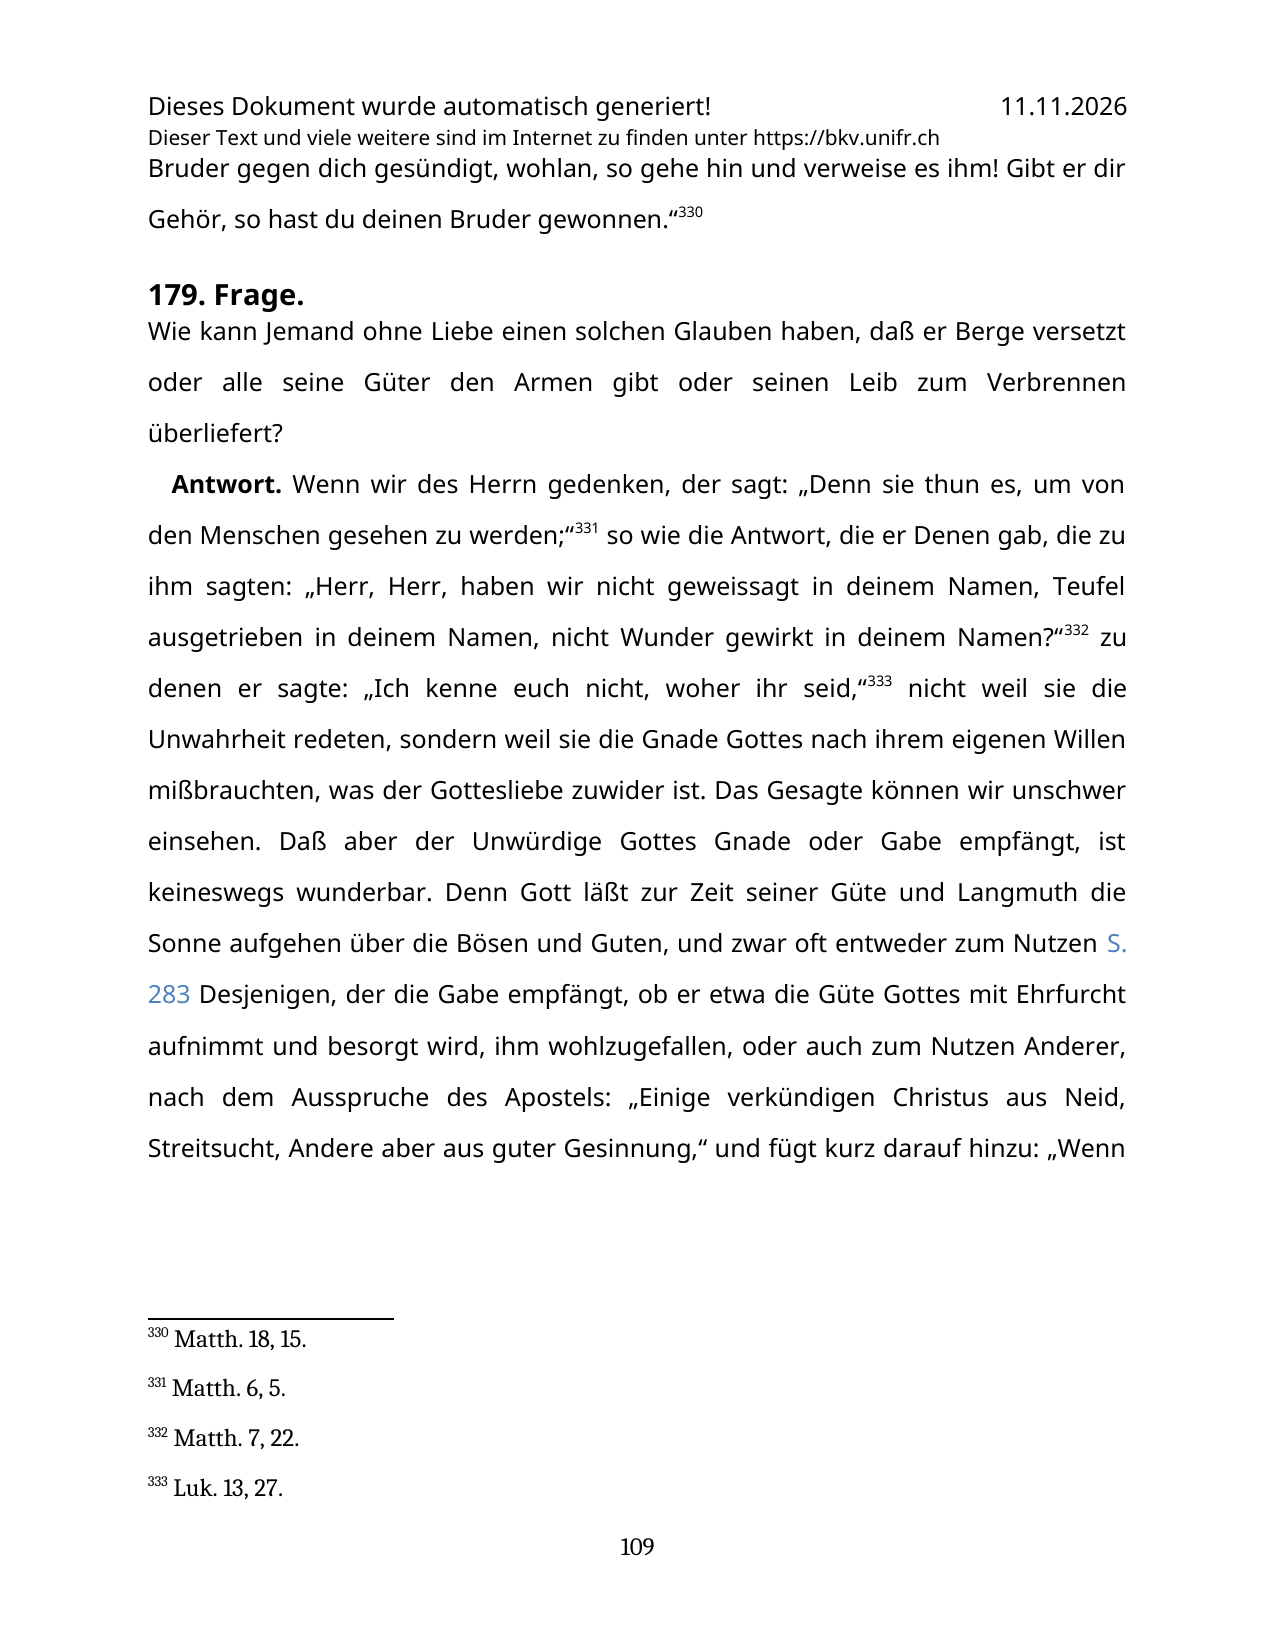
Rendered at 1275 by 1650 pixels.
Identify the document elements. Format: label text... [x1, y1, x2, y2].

text Wie kann Jemand ohne Liebe einen solchen Glauben haben, daß er Berge versetzt oder alle seine Güter den Armen gibt oder seinen Leib zum Verbrennen überliefert? [148, 314, 1127, 450]
subtitle 179. Frage. [148, 274, 1127, 314]
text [148, 151, 1127, 236]
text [148, 467, 1127, 1164]
